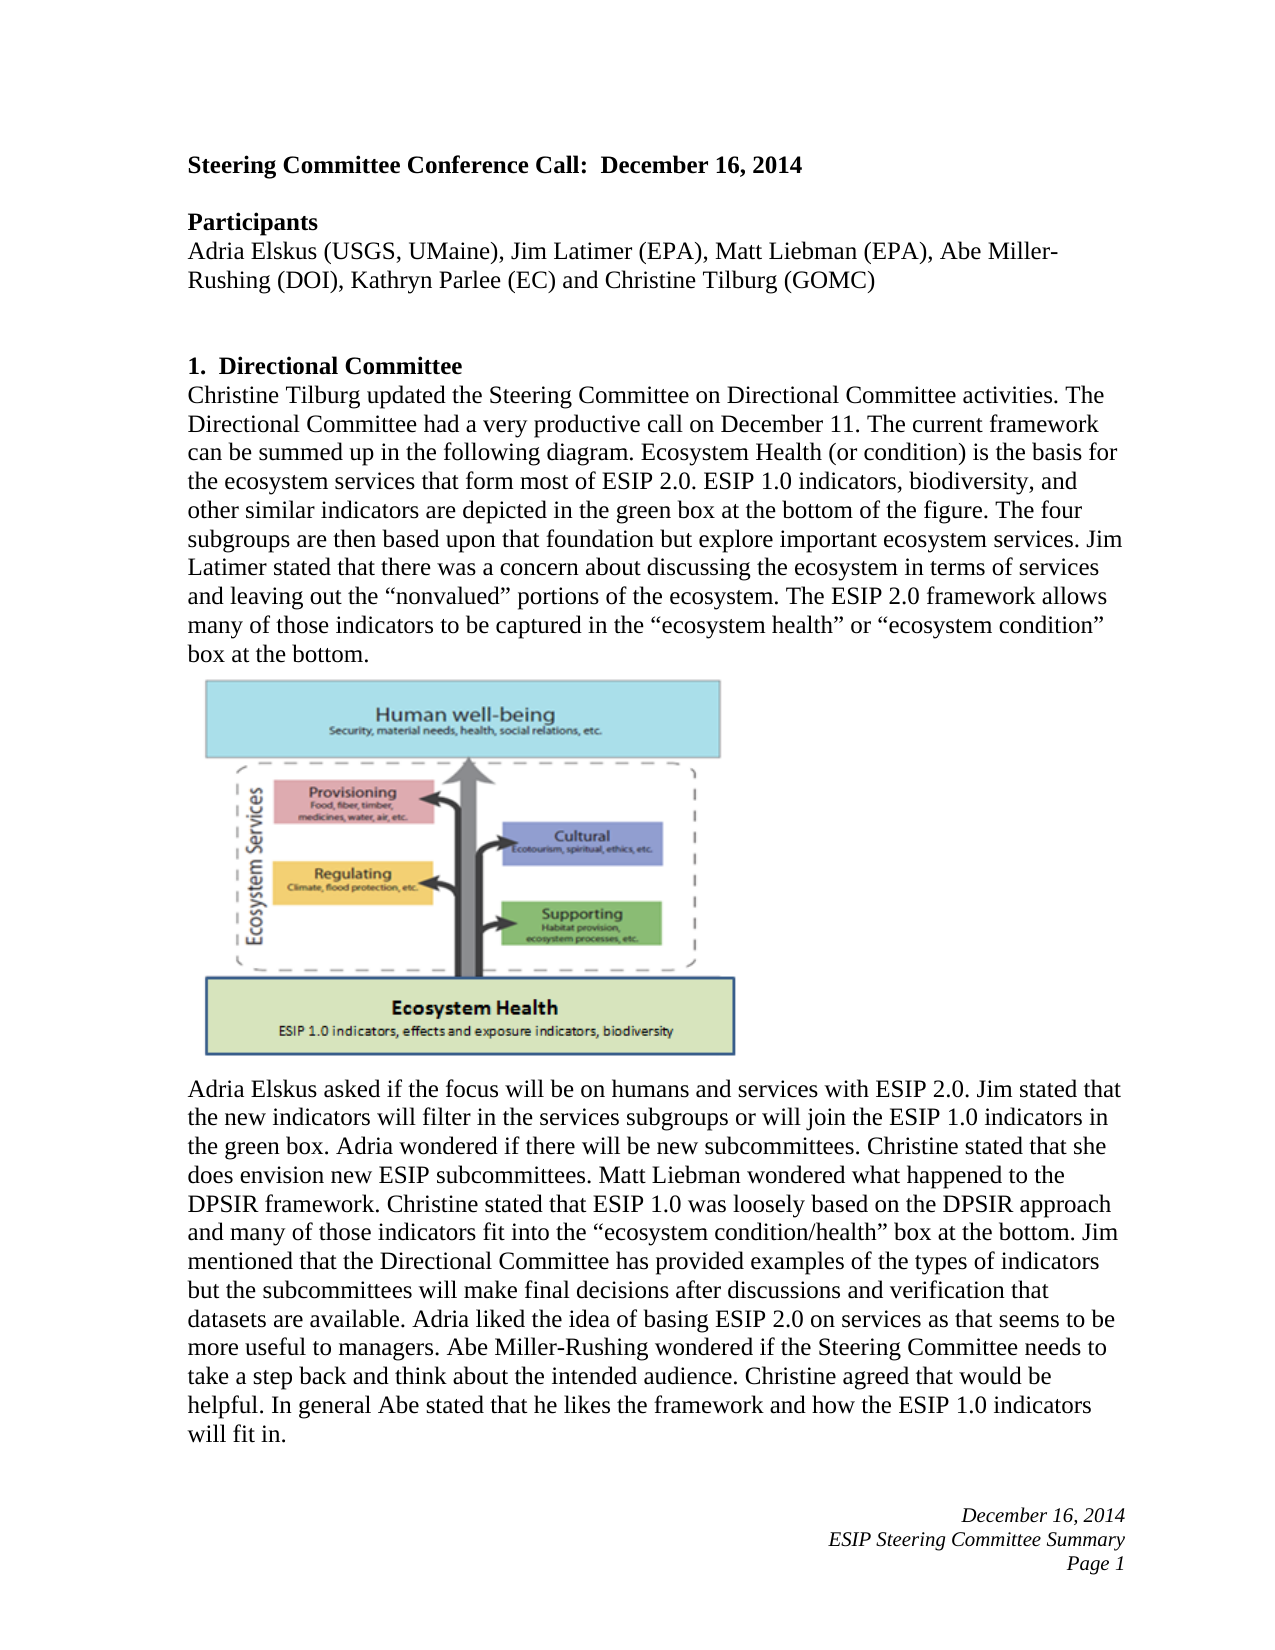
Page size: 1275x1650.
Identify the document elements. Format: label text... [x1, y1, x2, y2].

text Adria Elskus asked if the focus will be on humans and services with ESIP 2.0. Jim stated that the new indicators will filter in the services subgroups or will join the ESIP 1.0 indicators in the green box. Adria wondered if there will be new subcommittees. Christine stated that she does envision new ESIP subcommittees. Matt Liebman wondered what happened to the DPSIR framework. Christine stated that ESIP 1.0 was loosely based on the DPSIR approach and many of those indicators fit into the “ecosystem condition/health” box at the bottom. Jim mentioned that the Directional Committee has provided examples of the types of indicators but the subcommittees will make final decisions after discussions and verification that datasets are available. Adria liked the idea of basing ESIP 2.0 on services as that seems to be more useful to managers. Abe Miller-Rushing wondered if the Steering Committee needs to take a step back and think about the intended audience. Christine agreed that would be helpful. In general Abe stated that he likes the framework and how the ESIP 1.0 indicators will fit in. [187, 1074, 1125, 1447]
text Adria Elskus (USGS, UMaine), Jim Latimer (EPA), Matt Liebman (EPA), Abe Miller-Rushing (DOI), Kathryn Parlee (EC) and Christine Tilburg (GOMC) [187, 236, 1125, 294]
text Steering Committee Conference Call: December 16, 2014 [187, 150, 1125, 179]
text 1. Directional Committee [187, 351, 1125, 380]
picture [187, 667, 750, 1074]
text Participants [187, 207, 1125, 236]
text Christine Tilburg updated the Steering Committee on Directional Committee activities. The Directional Committee had a very productive call on December 11. The current framework can be summed up in the following diagram. Ecosystem Health (or condition) is the basis for the ecosystem services that form most of ESIP 2.0. ESIP 1.0 indicators, biodiversity, and other similar indicators are depicted in the green box at the bottom of the figure. The four subgroups are then based upon that foundation but explore important ecosystem services. Jim Latimer stated that there was a concern about discussing the ecosystem in terms of services and leaving out the “nonvalued” portions of the ecosystem. The ESIP 2.0 framework allows many of those indicators to be captured in the “ecosystem health” or “ecosystem condition” box at the bottom. [187, 380, 1125, 667]
